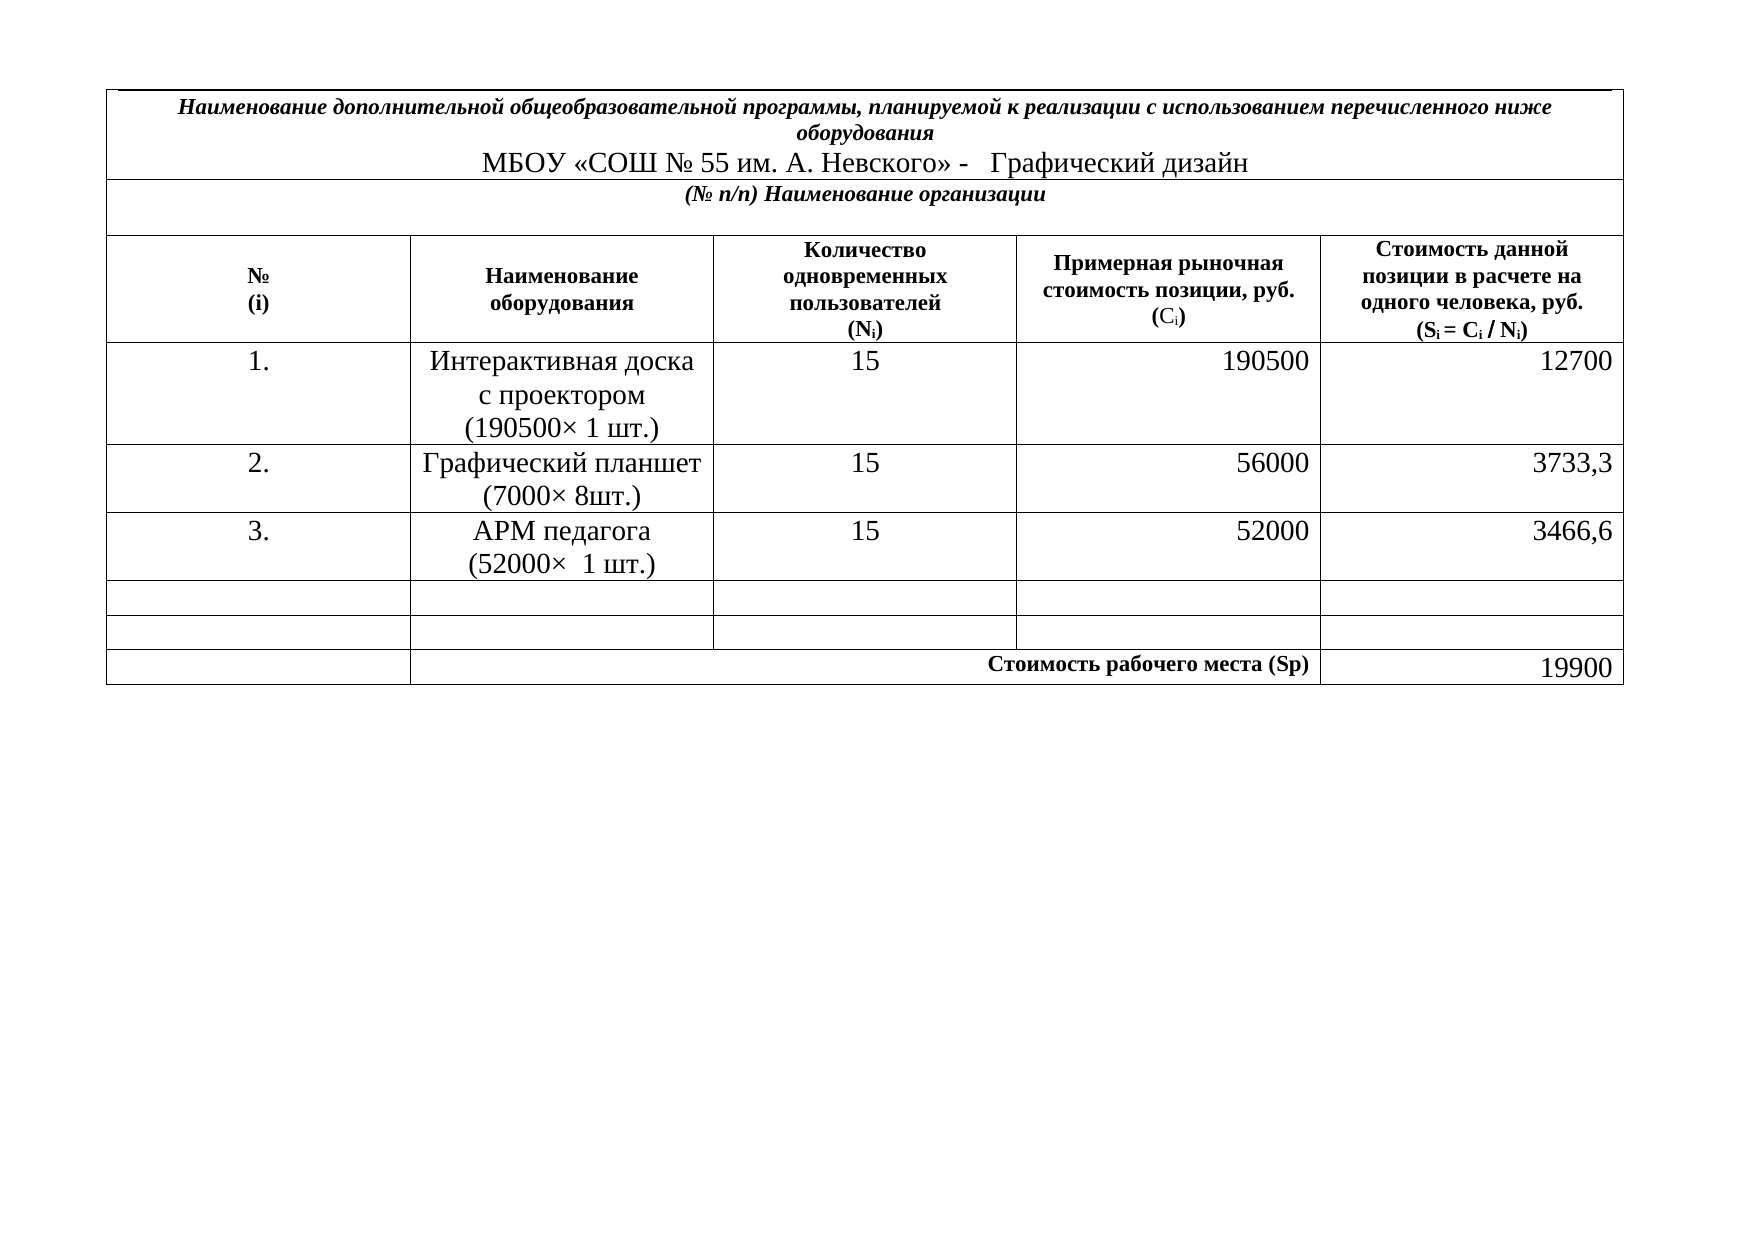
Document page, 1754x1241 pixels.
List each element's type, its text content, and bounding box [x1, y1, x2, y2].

table_cell 19900 [1321, 650, 1623, 684]
table_cell Количество одновременных пользователей (Ni) [714, 236, 1016, 342]
table_cell [107, 581, 410, 615]
table_cell Стоимость рабочего места (Sp) [411, 650, 1320, 684]
table_cell Графический планшет (7000× 8шт.) [411, 445, 713, 512]
table_cell [107, 650, 410, 684]
table_cell 12700 [1321, 343, 1623, 444]
table_cell [411, 581, 713, 615]
table_cell 15 [714, 343, 1016, 444]
table_cell 2. [107, 445, 410, 512]
table_cell Наименование оборудования [411, 236, 713, 342]
table_cell [107, 616, 410, 649]
table_cell (№ п/п) Наименование организации [107, 180, 1623, 234]
table_cell [1017, 581, 1320, 615]
table_cell [1321, 581, 1623, 615]
table_cell 190500 [1017, 343, 1320, 444]
table_cell [1017, 616, 1320, 649]
table_cell 15 [714, 513, 1016, 580]
table_cell 3466,6 [1321, 513, 1623, 580]
table_cell [411, 616, 713, 649]
table_cell 3. [107, 513, 410, 580]
table_cell 3733,3 [1321, 445, 1623, 512]
table_cell [714, 616, 1016, 649]
table_cell [714, 581, 1016, 615]
table_cell 15 [714, 445, 1016, 512]
table_cell 56000 [1017, 445, 1320, 512]
table_cell 1. [107, 343, 410, 444]
table_cell № (i) [107, 236, 410, 342]
table_cell АРМ педагога (52000× 1 шт.) [411, 513, 713, 580]
table_cell [1321, 616, 1623, 649]
table_header Наименование дополнительной общеобразовательной программы, планируемой к реализации с использованием перечисленного ниже оборудования МБОУ «СОШ № 55 им. А. Невского» - Графический дизайн [107, 90, 1623, 179]
table_cell Стоимость данной позиции в расчете на одного человека, руб. (Si = Ci Ni) [1321, 236, 1623, 342]
table_cell 52000 [1017, 513, 1320, 580]
table_cell Примерная рыночная стоимость позиции, руб. (Ci) [1017, 236, 1320, 342]
table_cell Интерактивная доска с проектором (190500× 1 шт.) [411, 343, 713, 444]
